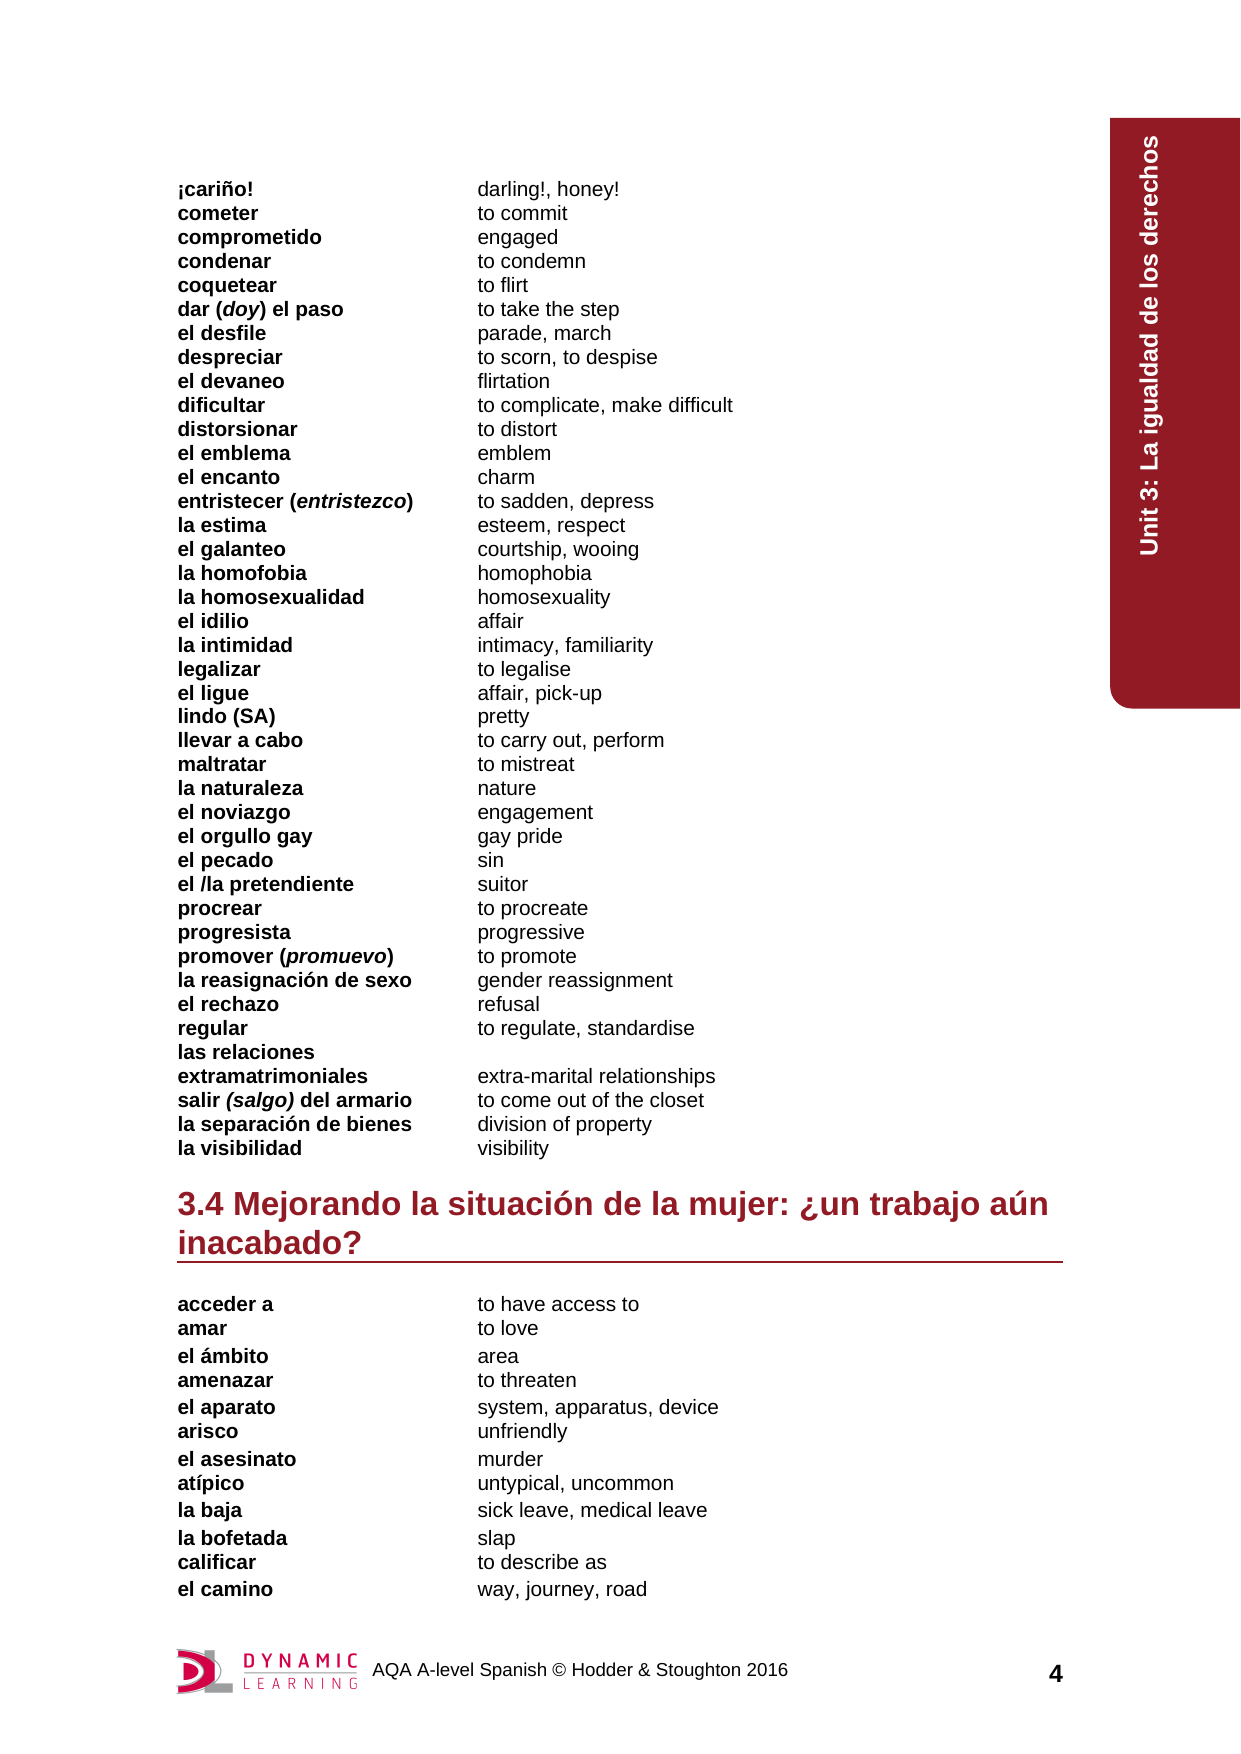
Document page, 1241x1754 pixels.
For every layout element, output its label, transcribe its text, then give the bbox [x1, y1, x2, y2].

text salir (salgo) del armario to come out of the closet [177, 1088, 1063, 1112]
text el camino way, journey, road [177, 1577, 1063, 1601]
text el aparato system, apparatus, device [177, 1395, 1063, 1419]
text el devaneo flirtation [177, 369, 1063, 393]
text el ligue affair, pick-up [177, 680, 1063, 704]
text lindo (SA) pretty [177, 704, 1063, 728]
text amenazar to threaten [177, 1368, 1063, 1392]
text cometer to commit [177, 201, 1063, 225]
text calificar to describe as [177, 1549, 1063, 1573]
text el idilio affair [177, 608, 1063, 632]
text entristecer (entristezco) to sadden, depress [177, 489, 1063, 513]
text el rechazo refusal [177, 992, 1063, 1016]
text el pecado sin [177, 848, 1063, 872]
text despreciar to scorn, to despise [177, 345, 1063, 369]
text 3.4 Mejorando la situación de la mujer: ¿un trabajo aún inacabado? [177, 1184, 1063, 1261]
text progresista progressive [177, 920, 1063, 944]
text la estima esteem, respect [177, 513, 1063, 537]
text llevar a cabo to carry out, perform [177, 728, 1063, 752]
text atípico untypical, uncommon [177, 1471, 1063, 1494]
text la bofetada slap [177, 1526, 1063, 1549]
text arisco unfriendly [177, 1419, 1063, 1443]
text el galanteo courtship, wooing [177, 537, 1063, 561]
text dificultar to complicate, make difficult [177, 393, 1063, 417]
text extramatrimoniales extra-marital relationships [177, 1064, 1063, 1088]
text regular to regulate, standardise [177, 1016, 1063, 1040]
text amar to love [177, 1316, 1063, 1340]
text comprometido engaged [177, 225, 1063, 249]
text acceder a to have access to [177, 1292, 1063, 1316]
text el encanto charm [177, 465, 1063, 489]
text distorsionar to distort [177, 417, 1063, 441]
text la separación de bienes division of property [177, 1112, 1063, 1136]
text coquetear to flirt [177, 273, 1063, 297]
text el asesinato murder [177, 1447, 1063, 1471]
text la intimidad intimacy, familiarity [177, 632, 1063, 656]
text promover (promuevo) to promote [177, 944, 1063, 968]
text la homofobia homophobia [177, 561, 1063, 584]
text el emblema emblem [177, 441, 1063, 465]
text condenar to condemn [177, 249, 1063, 273]
text legalizar to legalise [177, 656, 1063, 680]
picture [176, 1649, 357, 1694]
text ¡cariño! darling!, honey! [177, 177, 1063, 201]
text la naturaleza nature [177, 776, 1063, 800]
text la homosexualidad homosexuality [177, 584, 1063, 608]
text el /la pretendiente suitor [177, 872, 1063, 896]
text procrear to procreate [177, 896, 1063, 920]
text el orgullo gay gay pride [177, 824, 1063, 848]
text el ámbito area [177, 1344, 1063, 1368]
text el noviazgo engagement [177, 800, 1063, 824]
text dar (doy) el paso to take the step [177, 297, 1063, 321]
text la reasignación de sexo gender reassignment [177, 968, 1063, 992]
text el desfile parade, march [177, 321, 1063, 345]
text la visibilidad visibility [177, 1136, 1063, 1159]
text maltratar to mistreat [177, 752, 1063, 776]
text la baja sick leave, medical leave [177, 1498, 1063, 1522]
text las relaciones [177, 1040, 1063, 1064]
